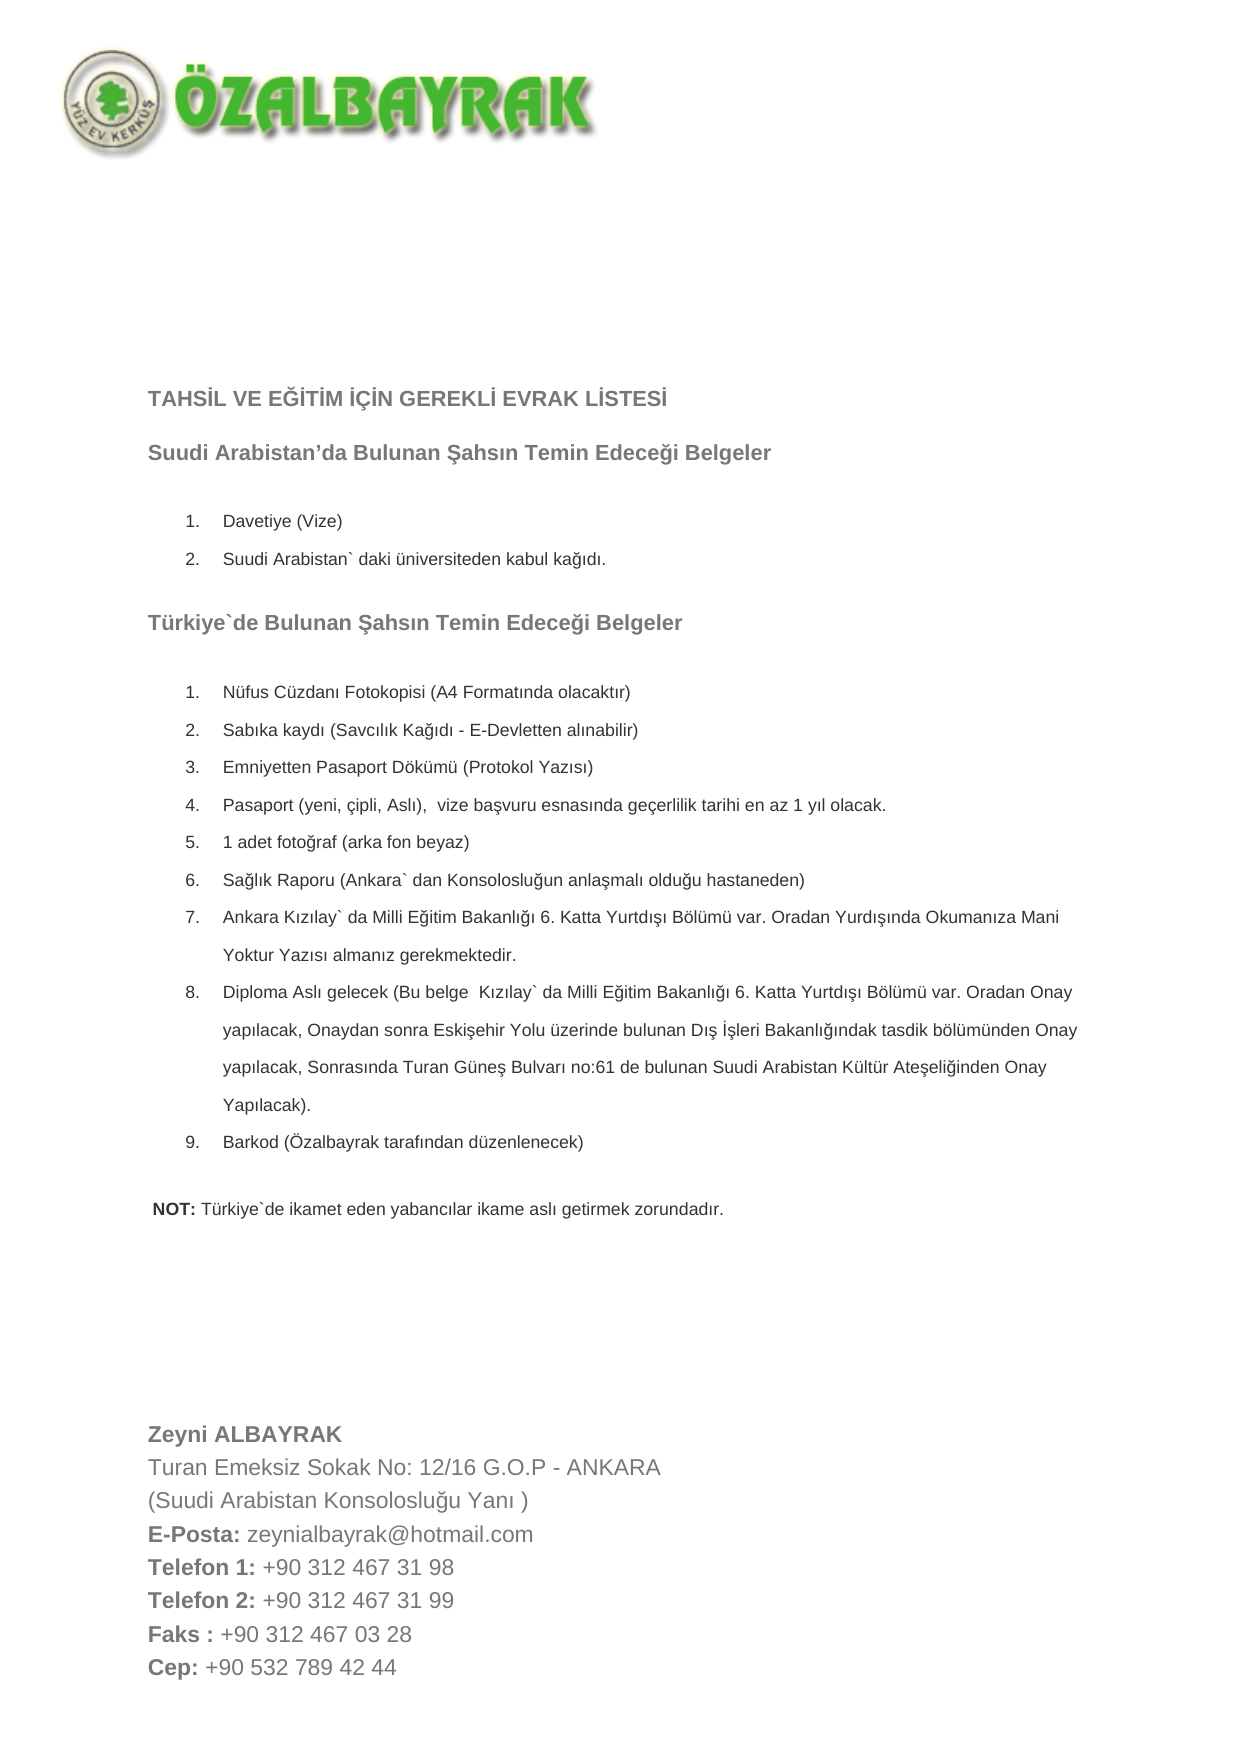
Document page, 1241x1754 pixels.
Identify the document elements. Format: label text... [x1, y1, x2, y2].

list 1 adet fotoğraf (arka fon beyaz) [185, 815, 1093, 852]
list Barkod (Özalbayrak tarafından düzenlenecek) [185, 1115, 1093, 1152]
list Emniyetten Pasaport Dökümü (Protokol Yazısı) [185, 740, 1093, 777]
list Sağlık Raporu (Ankara` dan Konsolosluğun anlaşmalı olduğu hastaneden) [185, 852, 1093, 890]
list Ankara Kızılay` da Milli Eğitim Bakanlığı 6. Katta Yurtdışı Bölümü var. Oradan Yurdışında Okumanıza Mani Yoktur Yazısı almanız gerekmektedir. [185, 890, 1093, 965]
list Suudi Arabistan` daki üniversiteden kabul kağıdı. [185, 531, 1093, 569]
text Türkiye`de Bulunan Şahsın Temin Edeceği Belgeler [148, 598, 1093, 636]
list Sabıka kaydı (Savcılık Kağıdı - E-Devletten alınabilir) [185, 702, 1093, 740]
list Pasaport (yeni, çipli, Aslı), vize başvuru esnasında geçerlilik tarihi en az 1 yıl olacak. [185, 777, 1093, 815]
text TAHSİL VE EĞİTİM İÇİN GEREKLİ EVRAK LİSTESİ [148, 374, 1093, 412]
list Nüfus Cüzdanı Fotokopisi (A4 Formatında olacaktır) [185, 665, 1093, 702]
list Diploma Aslı gelecek (Bu belge Kızılay` da Milli Eğitim Bakanlığı 6. Katta Yurtdışı Bölümü var. Oradan Onay yapılacak, Onaydan sonra Eskişehir Yolu üzerinde bulunan Dış İşleri Bakanlığındak tasdik bölümünden Onay yapılacak, Sonrasında Turan Güneş Bulvarı no:61 de bulunan Suudi Arabistan Kültür Ateşeliğinden Onay Yapılacak). [185, 965, 1093, 1115]
picture [58, 44, 602, 162]
list Davetiye (Vize) [185, 494, 1093, 531]
text Suudi Arabistan’da Bulunan Şahsın Temin Edeceği Belgeler [148, 427, 1093, 465]
text NOT: Türkiye`de ikamet eden yabancılar ikame aslı getirmek zorundadır. [148, 1181, 1093, 1219]
